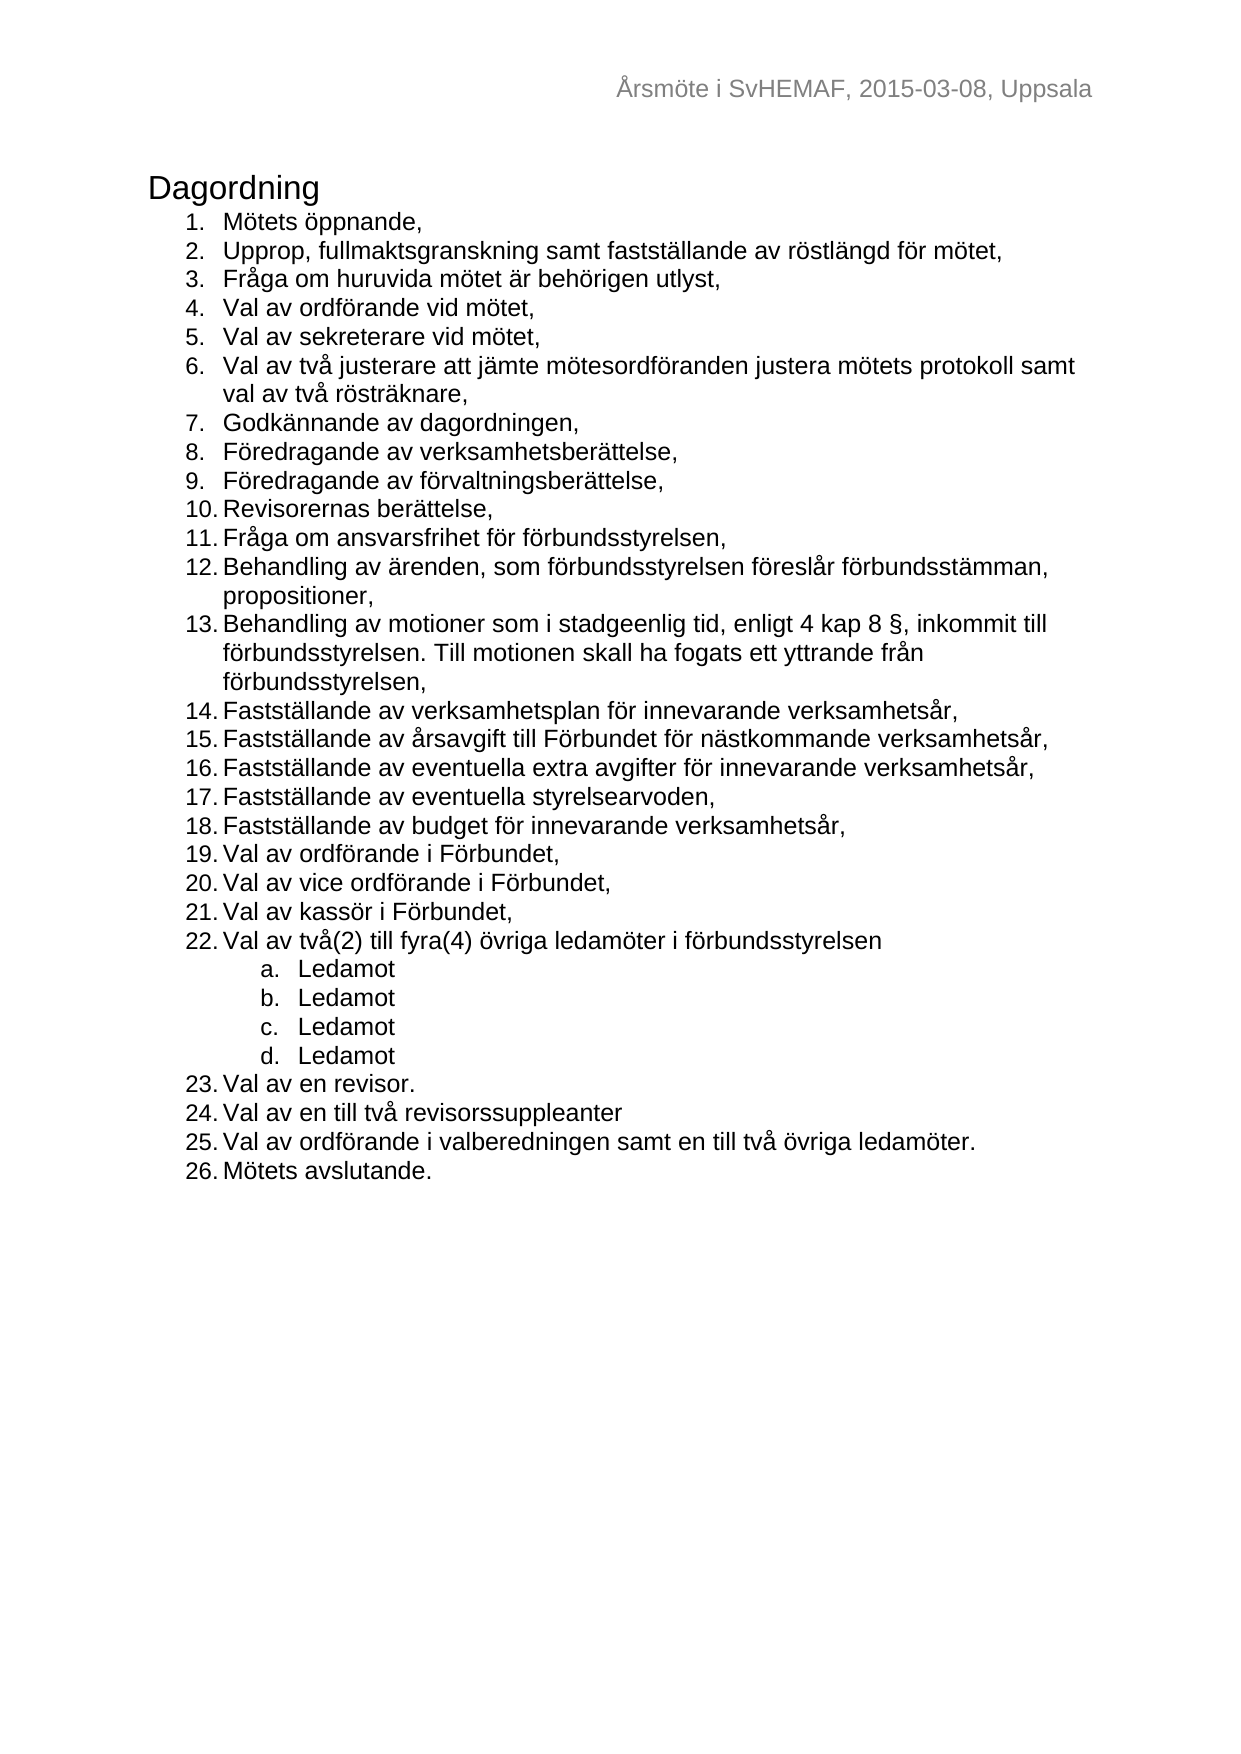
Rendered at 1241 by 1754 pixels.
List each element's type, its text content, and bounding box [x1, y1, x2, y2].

text Dagordning [148, 168, 1093, 207]
list Mötets öppnande, [185, 207, 1093, 236]
list Val av en revisor. [185, 1069, 1093, 1098]
list Fastställande av verksamhetsplan för innevarande verksamhetsår, [185, 696, 1093, 724]
list Upprop, fullmaktsgranskning samt fastställande av röstlängd för mötet, [185, 236, 1093, 264]
list Val av vice ordförande i Förbundet, [185, 868, 1093, 897]
list Val av ordförande vid mötet, [185, 293, 1093, 322]
list Ledamot [260, 1041, 1093, 1069]
list Behandling av ärenden, som förbundsstyrelsen föreslår förbundsstämman, [185, 552, 1093, 581]
list Fastställande av eventuella extra avgifter för innevarande verksamhetsår, [185, 753, 1093, 782]
list Fråga om ansvarsfrihet för förbundsstyrelsen, [185, 523, 1093, 552]
list förbundsstyrelsen. Till motionen skall ha fogats ett yttrande från förbundsstyrelsen, [223, 638, 1093, 696]
list Val av kassör i Förbundet, [185, 897, 1093, 926]
list Val av en till två revisorssuppleanter [185, 1098, 1093, 1127]
list Föredragande av förvaltningsberättelse, [185, 466, 1093, 494]
list propositioner, [223, 581, 1093, 609]
list Fastställande av eventuella styrelsearvoden, [185, 782, 1093, 811]
list Ledamot [260, 1012, 1093, 1041]
list Mötets avslutande. [185, 1156, 1093, 1184]
list Behandling av motioner som i stadgeenlig tid, enligt 4 kap 8 §, inkommit till [185, 609, 1093, 638]
list Ledamot [260, 983, 1093, 1012]
list Föredragande av verksamhetsberättelse, [185, 437, 1093, 466]
list Val av ordförande i Förbundet, [185, 839, 1093, 868]
list Fastställande av årsavgift till Förbundet för nästkommande verksamhetsår, [185, 724, 1093, 753]
list Val av sekreterare vid mötet, [185, 322, 1093, 351]
list Ledamot [260, 954, 1093, 983]
list Val av ordförande i valberedningen samt en till två övriga ledamöter. [185, 1127, 1093, 1156]
list Fastställande av budget för innevarande verksamhetsår, [185, 811, 1093, 839]
list Val av två(2) till fyra(4) övriga ledamöter i förbundsstyrelsen [185, 926, 1093, 954]
list Godkännande av dagordningen, [185, 408, 1093, 437]
list Revisorernas berättelse, [185, 494, 1093, 523]
list Fråga om huruvida mötet är behörigen utlyst, [185, 264, 1093, 293]
list Val av två justerare att jämte mötesordföranden justera mötets protokoll samt val av två rösträknare, [185, 351, 1093, 408]
